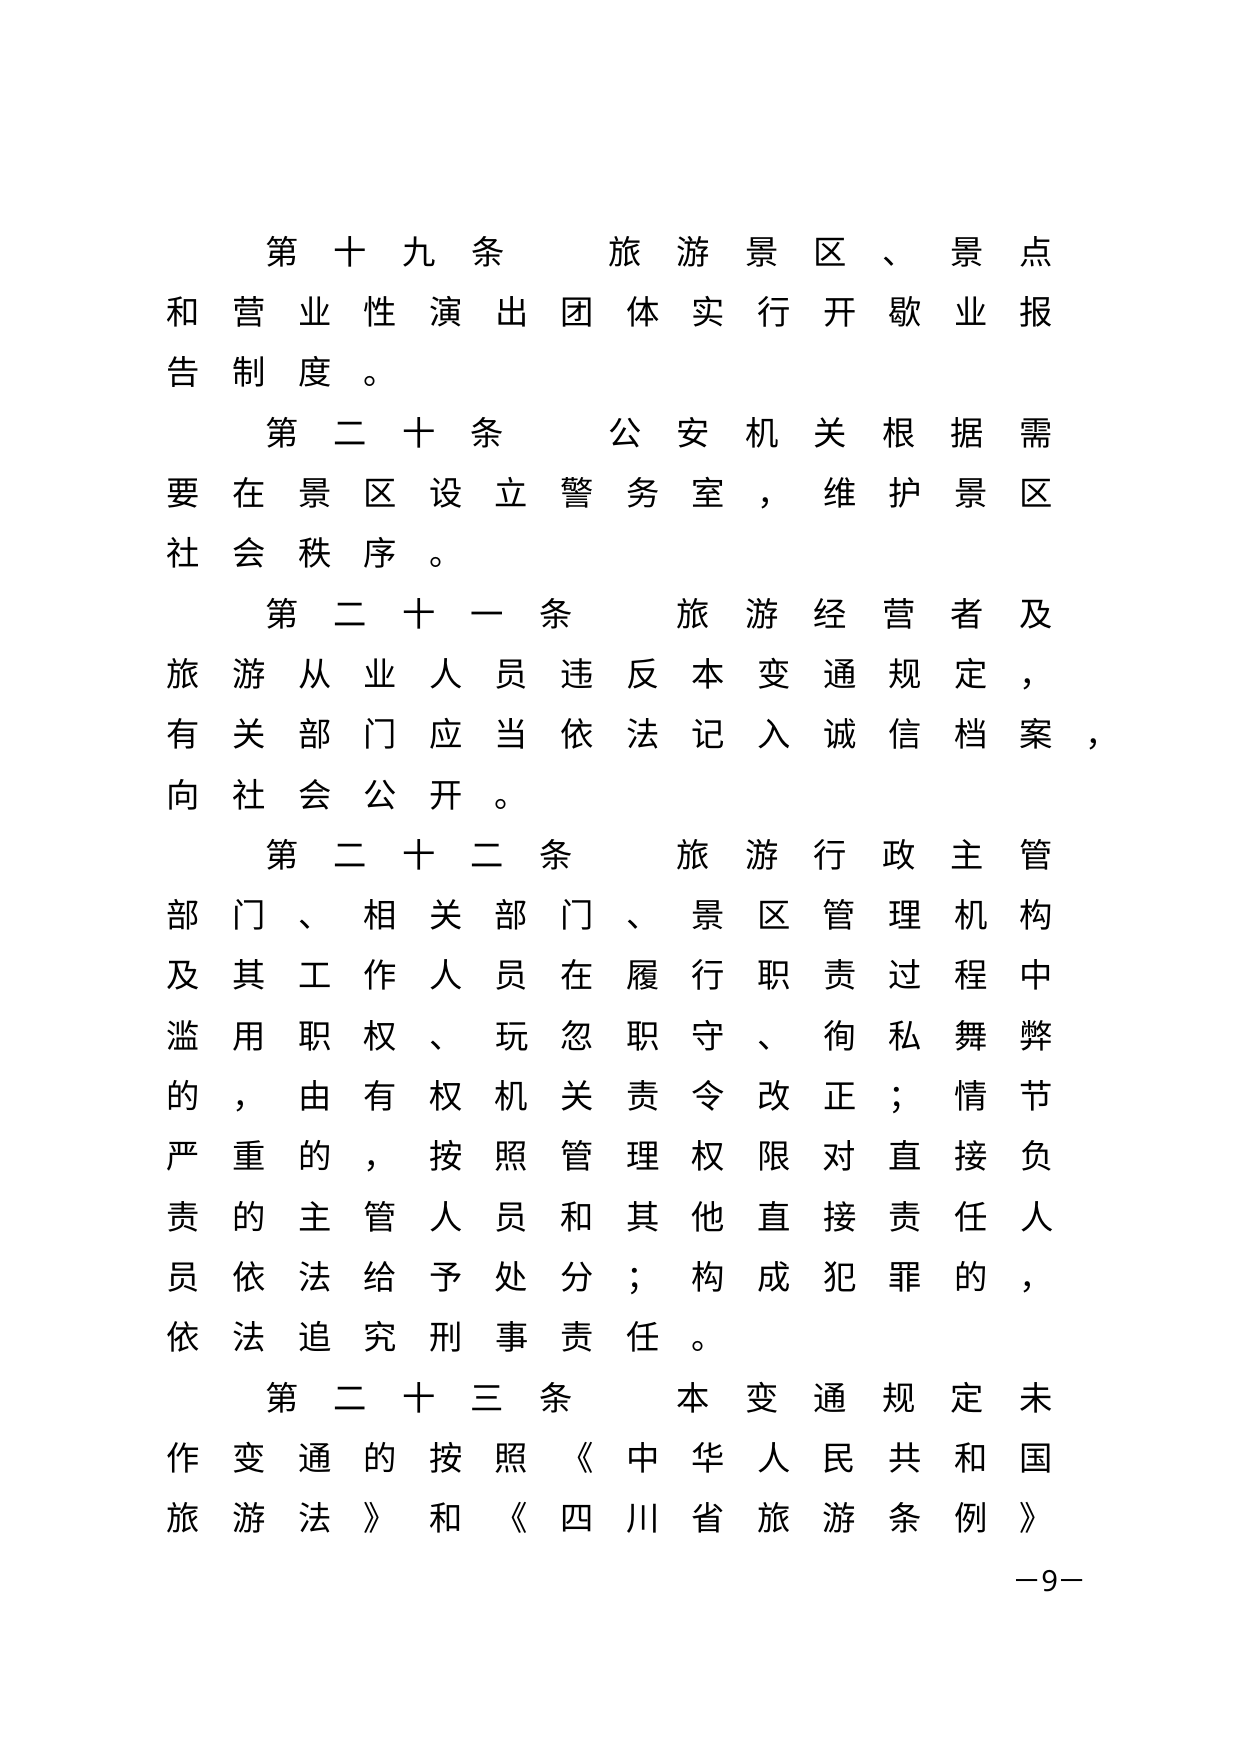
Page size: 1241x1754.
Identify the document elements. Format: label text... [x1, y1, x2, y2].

text 第二十一条 旅游经营者及旅游从业人员违反本变通规定，有关部门应当依法记入诚信档案，向社会公开。 [167, 581, 1085, 823]
text 第二十三条 本变通规定未作变通的按照《中华人民共和国旅游法》和《四川省旅游条例》执行。 [167, 1365, 1085, 1546]
text 第二十条 公安机关根据需要在景区设立警务室，维护景区社会秩序。 [167, 400, 1085, 581]
text 第十九条 旅游景区、景点和营业性演出团体实行开歇业报告制度。 [167, 219, 1085, 400]
text 第二十二条 旅游行政主管部门、相关部门、景区管理机构及其工作人员在履行职责过程中滥用职权、玩忽职守、徇私舞弊的，由有权机关责令改正；情节严重的，按照管理权限对直接负责的主管人员和其他直接责任人员依法给予处分；构成犯罪的，依法追究刑事责任。 [167, 823, 1085, 1365]
